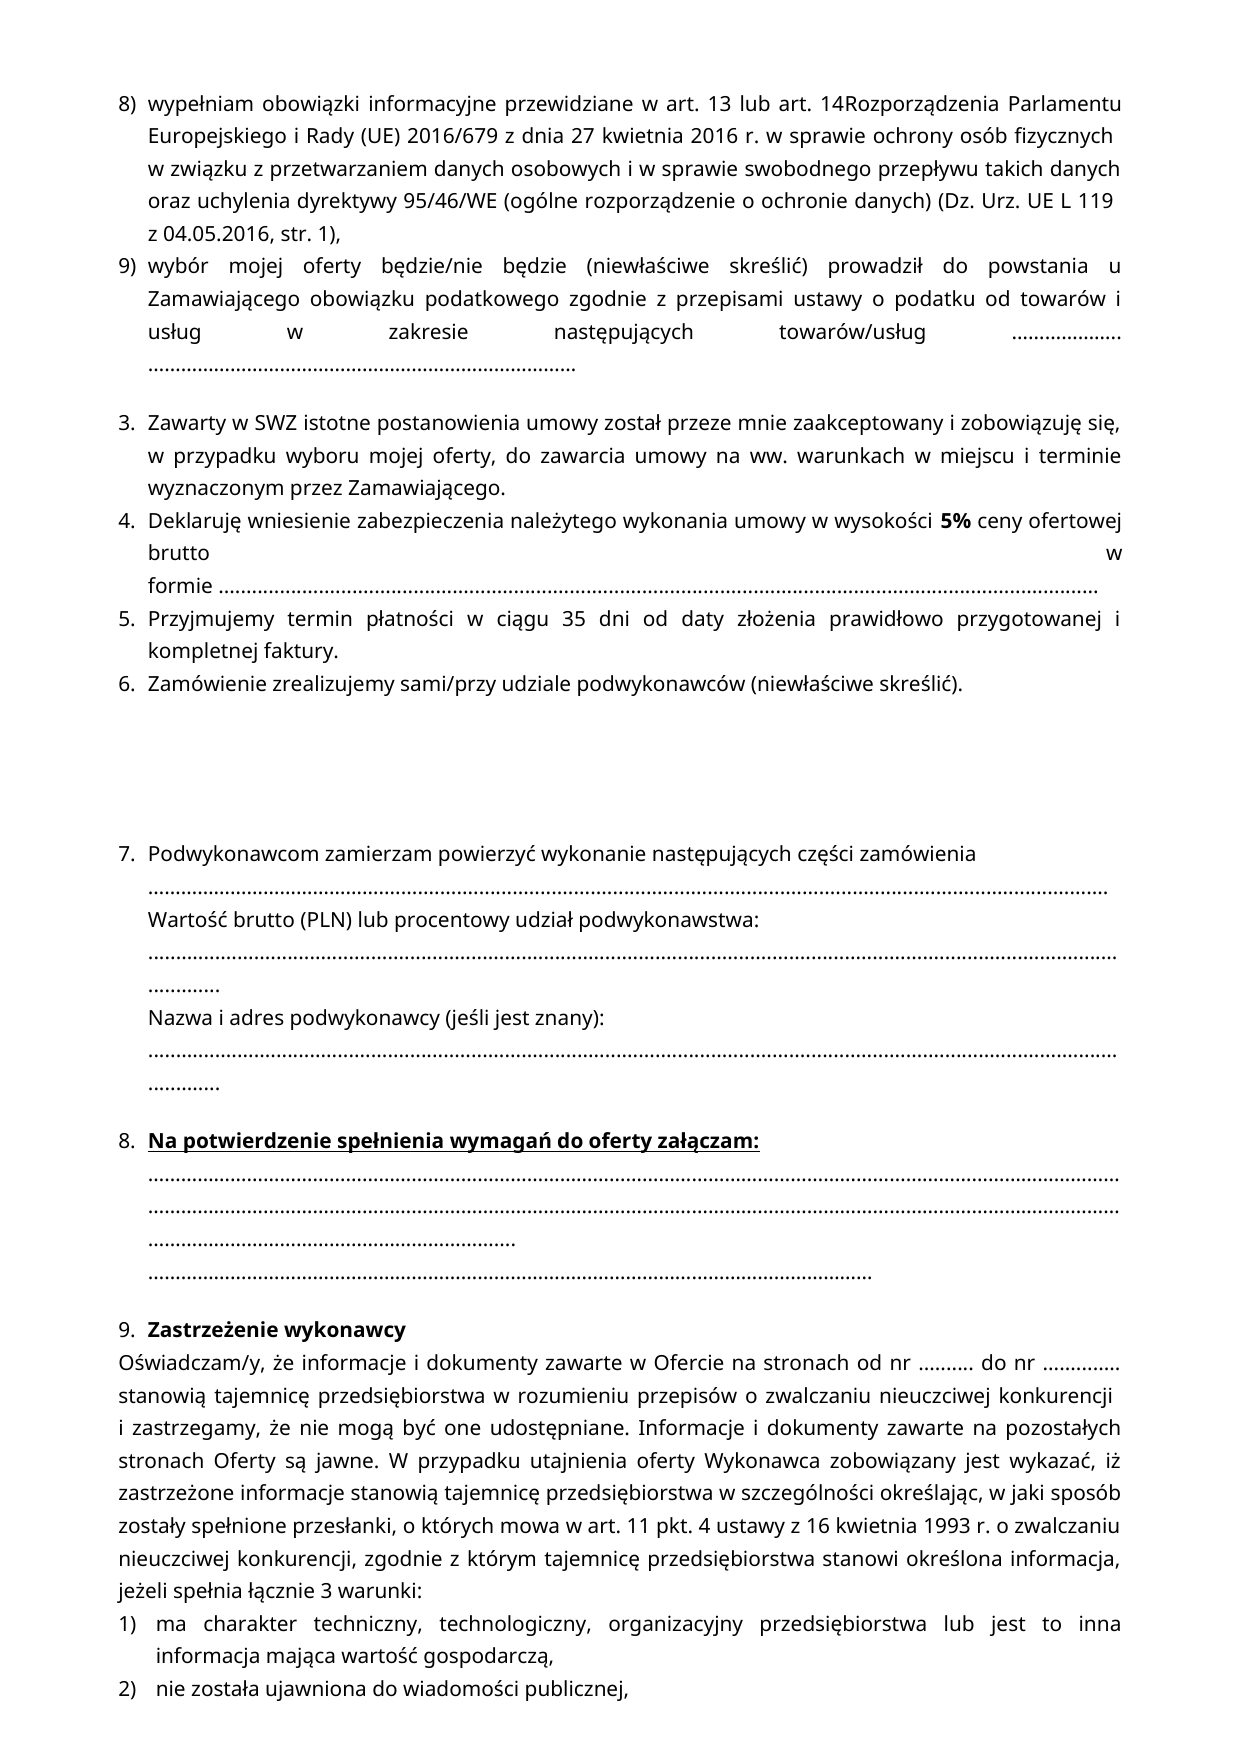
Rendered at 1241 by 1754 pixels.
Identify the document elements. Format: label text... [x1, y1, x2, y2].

text Oświadczam/y, że informacje i dokumenty zawarte w Ofercie na stronach od nr .......... do nr .............. stanowią tajemnicę przedsiębiorstwa w rozumieniu przepisów o zwalczaniu nieuczciwej konkurencji i zastrzegamy, że nie mogą być one udostępniane. Informacje i dokumenty zawarte na pozostałych stronach Oferty są jawne. W przypadku utajnienia oferty Wykonawca zobowiązany jest wykazać, iż zastrzeżone informacje stanowią tajemnicę przedsiębiorstwa w szczególności określając, w jaki sposób zostały spełnione przesłanki, o których mowa w art. 11 pkt. 4 ustawy z 16 kwietnia 1993 r. o zwalczaniu nieuczciwej konkurencji, zgodnie z którym tajemnicę przedsiębiorstwa stanowi określona informacja, jeżeli spełnia łącznie 3 warunki: [118, 1348, 1122, 1605]
list Zastrzeżenie wykonawcy [118, 1316, 1122, 1344]
text ……………………………………................................................................................................................................... [148, 872, 1122, 901]
list Podwykonawcom zamierzam powierzyć wykonanie następujących części zamówienia [118, 839, 1122, 868]
list wypełniam obowiązki informacyjne przewidziane w art. 13 lub art. 14Rozporządzenia Parlamentu Europejskiego i Rady (UE) 2016/679 z dnia 27 kwietnia 2016 r. w sprawie ochrony osób fizycznych w związku z przetwarzaniem danych osobowych i w sprawie swobodnego przepływu takich danych oraz uchylenia dyrektywy 95/46/WE (ogólne rozporządzenie o ochronie danych) (Dz. Urz. UE L 119 z 04.05.2016, str. 1), [118, 89, 1122, 247]
list …………………………………………………………………………………………………………………………………………………………………………………………………………………………………………………………………………………………………………………………………………………………………………………....…………………………………………………………………………………………………………………… [148, 1159, 1122, 1285]
list Zawarty w SWZ istotne postanowienia umowy został przeze mnie zaakceptowany i zobowiązuję się, w przypadku wyboru mojej oferty, do zawarcia umowy na ww. warunkach w miejscu i terminie wyznaczonym przez Zamawiającego. [118, 408, 1122, 502]
text Wartość brutto (PLN) lub procentowy udział podwykonawstwa: [148, 905, 1122, 933]
list ma charakter techniczny, technologiczny, organizacyjny przedsiębiorstwa lub jest to inna informacja mająca wartość gospodarczą, [118, 1609, 1122, 1670]
text ........................................................................................................................................................................................... [148, 1035, 1122, 1096]
list wybór mojej oferty będzie/nie będzie (niewłaściwe skreślić) prowadził do powstania u Zamawiającego obowiązku podatkowego zgodnie z przepisami ustawy o podatku od towarów i usług w zakresie następujących towarów/usług ………………..…………………………………………………………………… [118, 252, 1122, 378]
list Na potwierdzenie spełnienia wymagań do oferty załączam: [118, 1126, 1122, 1155]
list Zamówienie zrealizujemy sami/przy udziale podwykonawców (niewłaściwe skreślić). [118, 669, 1122, 697]
text ........................................................................................................................................................................................... [148, 937, 1122, 998]
list Przyjmujemy termin płatności w ciągu 35 dni od daty złożenia prawidłowo przygotowanej i kompletnej faktury. [118, 604, 1122, 665]
list Deklaruję wniesienie zabezpieczenia należytego wykonania umowy w wysokości 5% ceny ofertowej brutto w formie .............................................................................................................................................................. [118, 506, 1122, 599]
list nie została ujawniona do wiadomości publicznej, [118, 1674, 1122, 1703]
text Nazwa i adres podwykonawcy (jeśli jest znany): [148, 1003, 1122, 1031]
